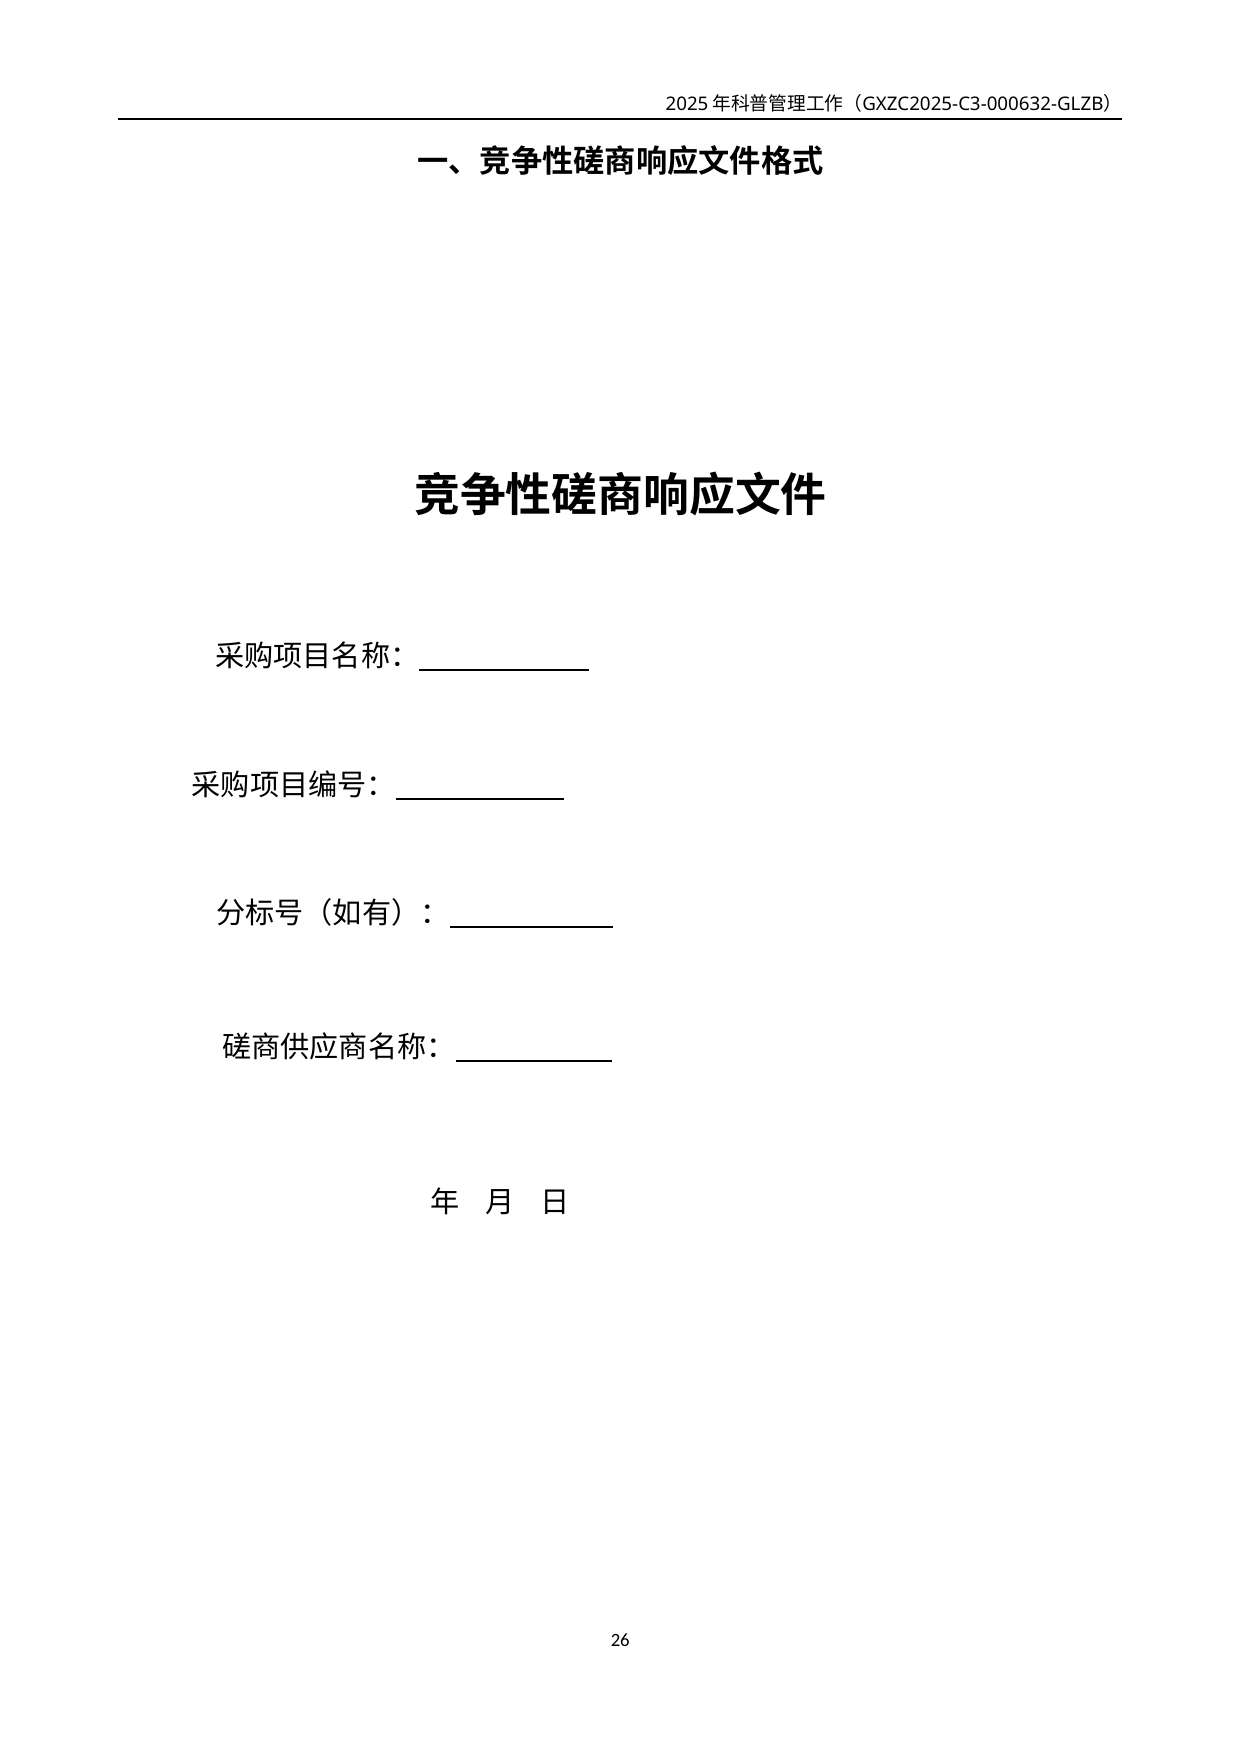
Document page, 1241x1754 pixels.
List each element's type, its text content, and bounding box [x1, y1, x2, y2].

text 磋商供应商名称： [118, 1023, 1122, 1066]
text 采购项目编号： [118, 750, 1122, 815]
text 分标号（如有）： [118, 879, 1122, 944]
text 采购项目名称： [118, 622, 1122, 687]
text 竞争性磋商响应文件 [118, 481, 1122, 519]
text 年 月 日 [118, 1167, 1122, 1232]
text 一、竞争性磋商响应文件格式 [118, 126, 1122, 191]
